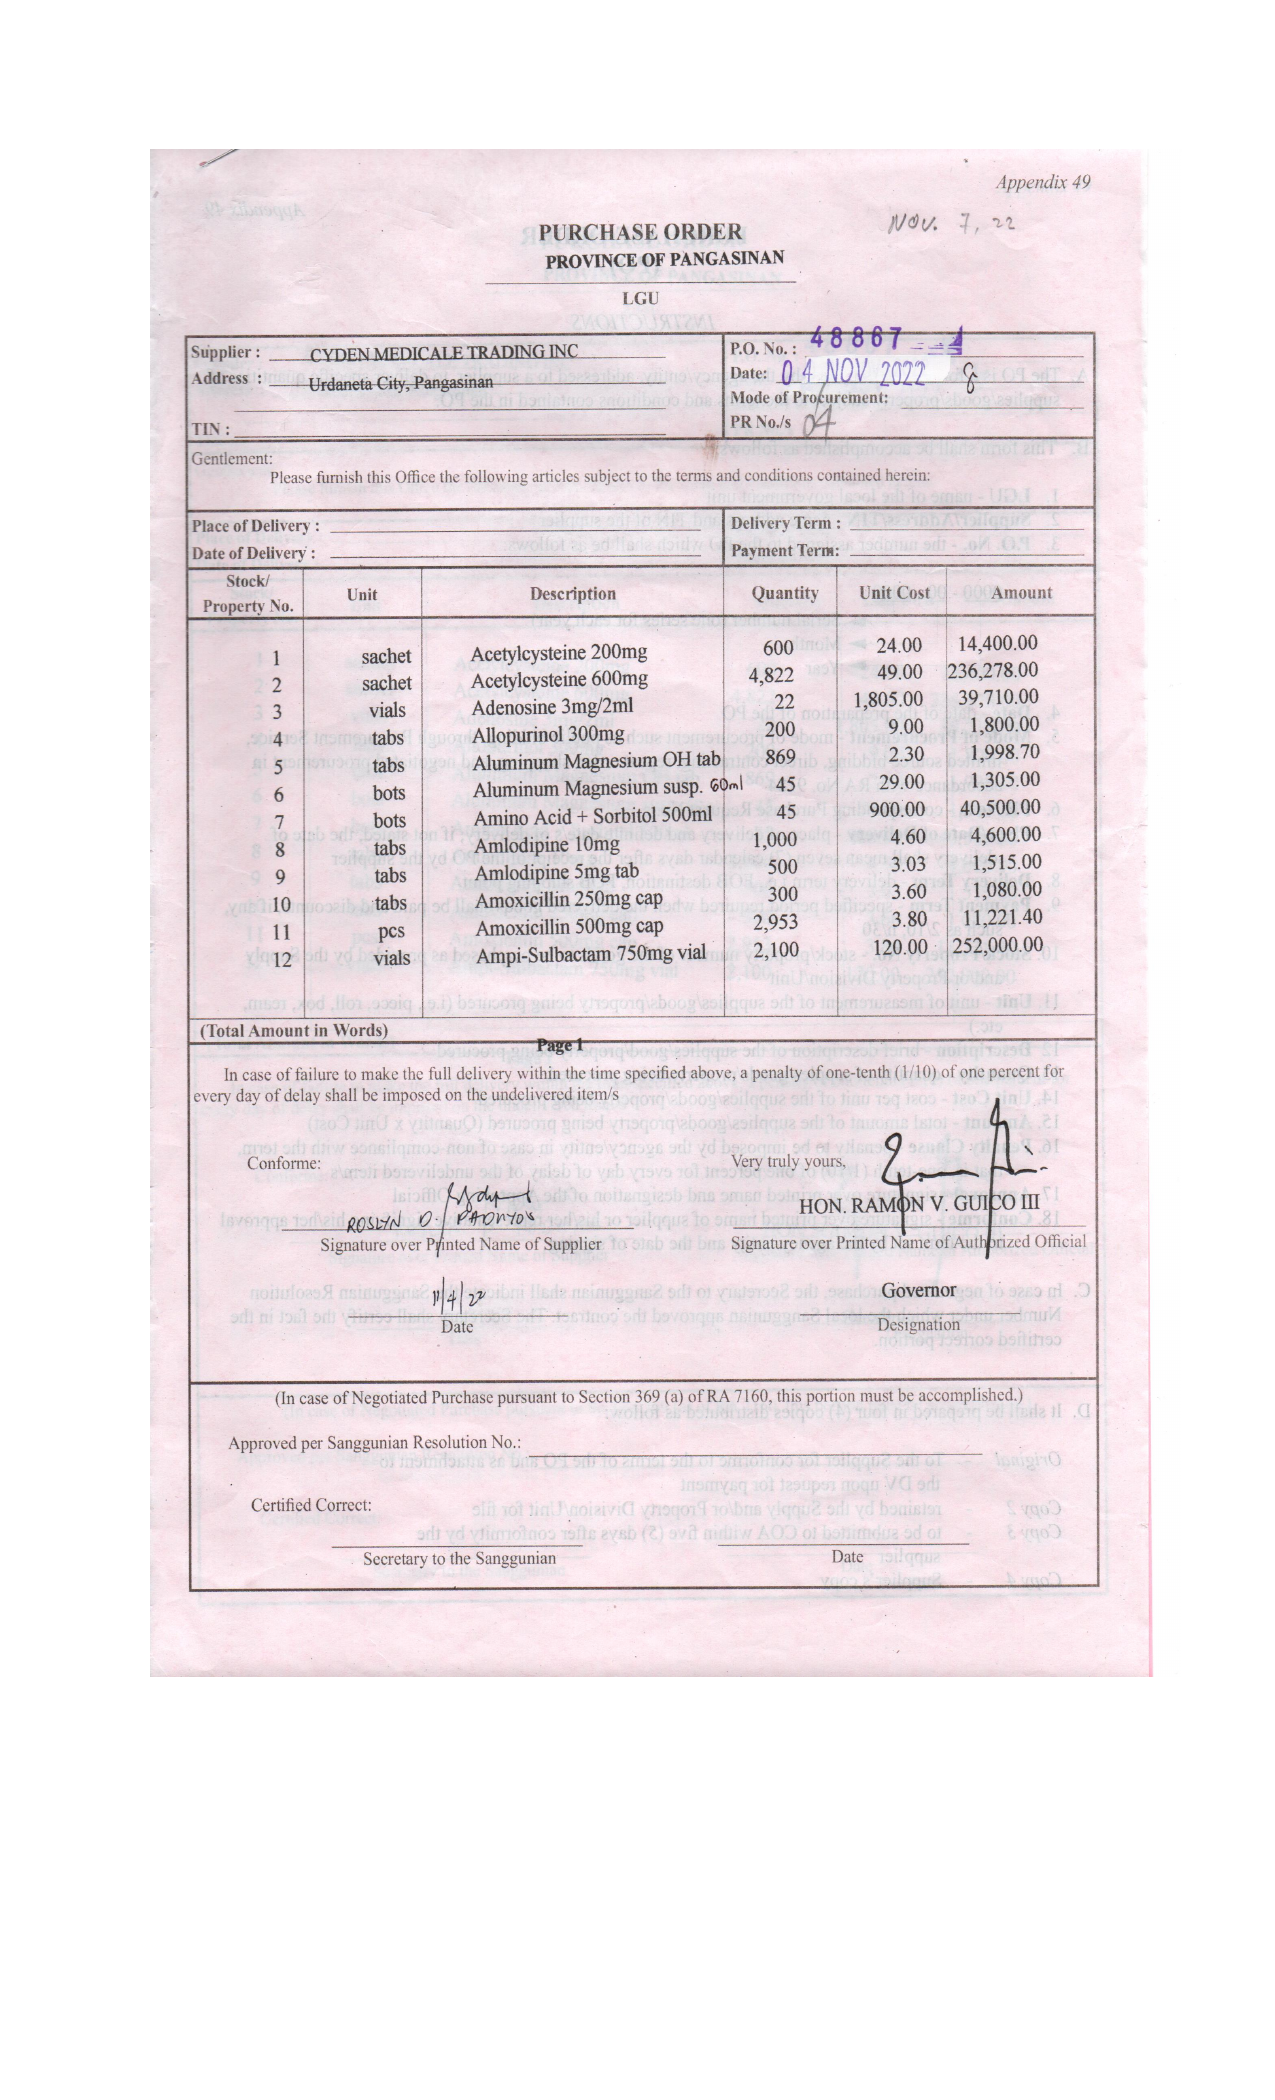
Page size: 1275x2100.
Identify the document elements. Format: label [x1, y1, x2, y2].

picture [150, 149, 1182, 1677]
